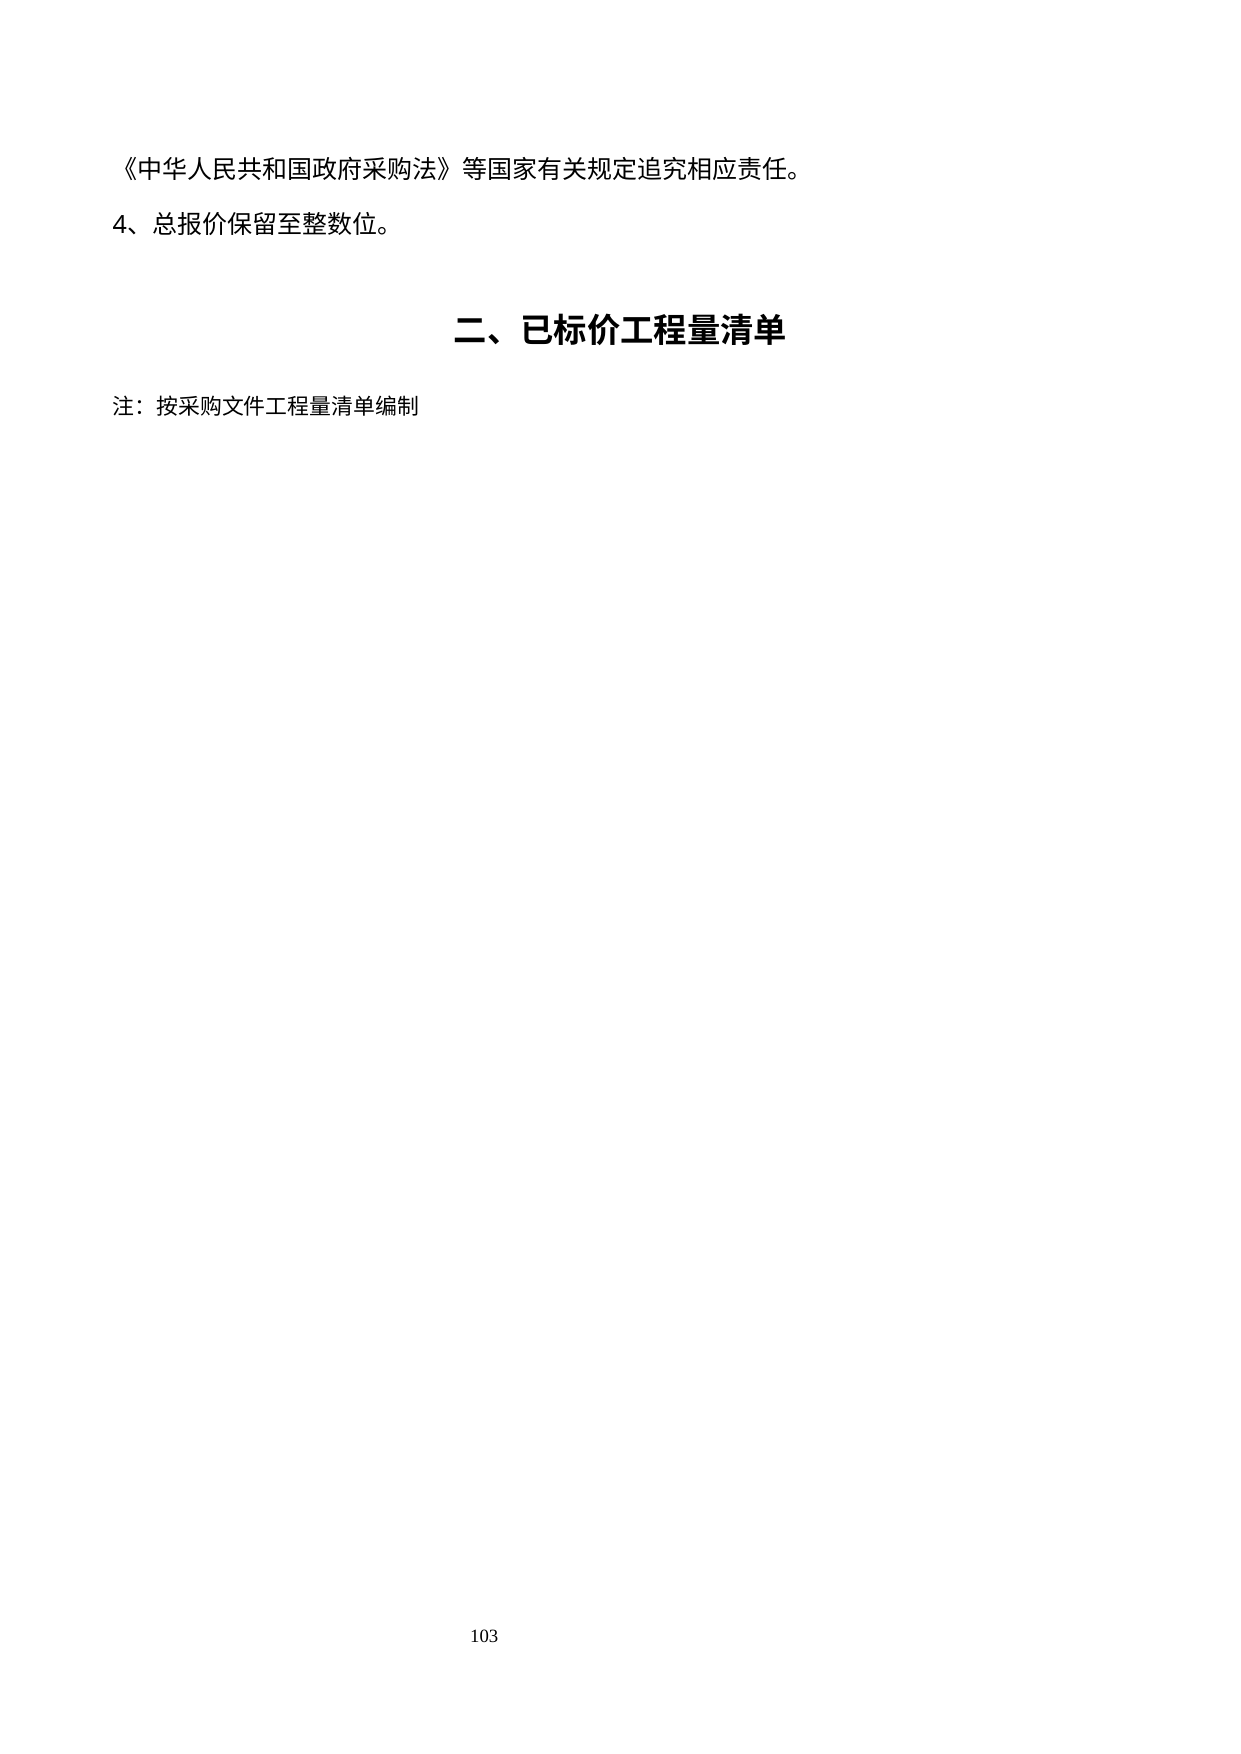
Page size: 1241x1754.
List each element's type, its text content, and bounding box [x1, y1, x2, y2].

text 注：按采购文件工程量清单编制 [112, 389, 1084, 421]
text 二、已标价工程量清单 [112, 304, 1128, 352]
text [112, 150, 1128, 186]
text 4、总报价保留至整数位。 [112, 204, 1128, 241]
